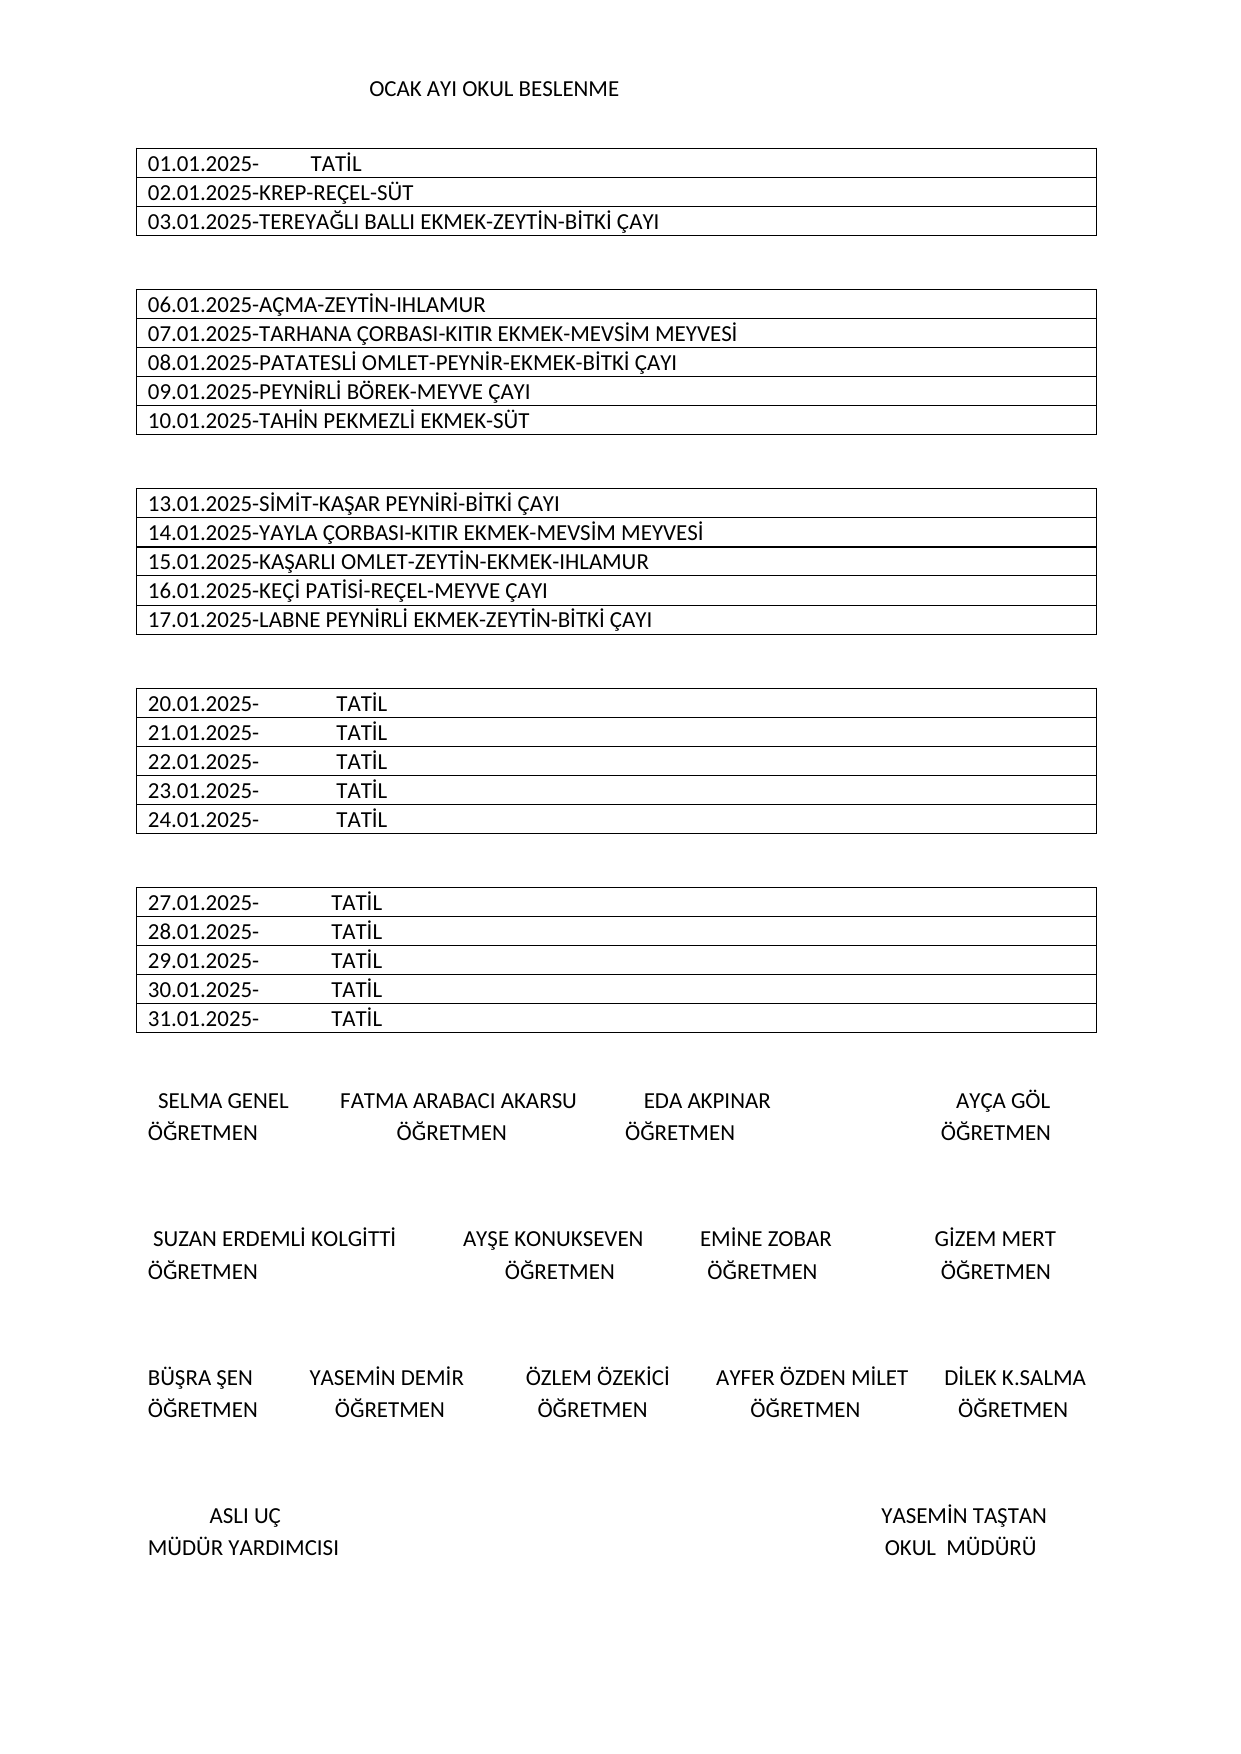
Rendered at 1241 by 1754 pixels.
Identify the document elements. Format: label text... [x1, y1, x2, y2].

table_cell 16.01.2025-KEÇİ PATİSİ-REÇEL-MEYVE ÇAYI [137, 576, 1096, 604]
table_header 01.01.2025- TATİL [137, 149, 1096, 177]
table_header 13.01.2025-SİMİT-KAŞAR PEYNİRİ-BİTKİ ÇAYI [137, 489, 1096, 517]
table_cell 23.01.2025- TATİL [137, 776, 1096, 804]
table_cell 07.01.2025-TARHANA ÇORBASI-KITIR EKMEK-MEVSİM MEYVESİ [137, 319, 1096, 347]
table_header 06.01.2025-AÇMA-ZEYTİN-IHLAMUR [137, 290, 1096, 318]
table_cell 21.01.2025- TATİL [137, 718, 1096, 746]
table_header 27.01.2025- TATİL [137, 888, 1096, 916]
table_cell 28.01.2025- TATİL [137, 917, 1096, 945]
text ASLI UÇ YASEMİN TAŞTAN MÜDÜR YARDIMCISI OKUL MÜDÜRÜ [148, 1501, 1093, 1561]
table_cell 17.01.2025-LABNE PEYNİRLİ EKMEK-ZEYTİN-BİTKİ ÇAYI [137, 606, 1096, 633]
table_cell 15.01.2025-KAŞARLI OMLET-ZEYTİN-EKMEK-IHLAMUR [137, 548, 1096, 575]
table_cell 03.01.2025-TEREYAĞLI BALLI EKMEK-ZEYTİN-BİTKİ ÇAYI [137, 207, 1096, 235]
table_header 20.01.2025- TATİL [137, 689, 1096, 717]
text SELMA GENEL FATMA ARABACI AKARSU EDA AKPINAR AYÇA GÖL ÖĞRETMEN ÖĞRETMEN ÖĞRETMEN ÖĞRETMEN [148, 1086, 1093, 1147]
table_cell 08.01.2025-PATATESLİ OMLET-PEYNİR-EKMEK-BİTKİ ÇAYI [137, 348, 1096, 376]
table_cell 31.01.2025- TATİL [137, 1004, 1096, 1032]
text SUZAN ERDEMLİ KOLGİTTİ AYŞE KONUKSEVEN EMİNE ZOBAR GİZEM MERT ÖĞRETMEN ÖĞRETMEN ÖĞRETMEN ÖĞRETMEN [148, 1224, 1093, 1285]
table_cell 24.01.2025- TATİL [137, 805, 1096, 833]
text BÜŞRA ŞEN YASEMİN DEMİR ÖZLEM ÖZEKİCİ AYFER ÖZDEN MİLET DİLEK K.SALMA ÖĞRETMEN ÖĞRETMEN ÖĞRETMEN ÖĞRETMEN ÖĞRETMEN [148, 1363, 1093, 1423]
table_cell 10.01.2025-TAHİN PEKMEZLİ EKMEK-SÜT [137, 406, 1096, 434]
table_cell 02.01.2025-KREP-REÇEL-SÜT [137, 178, 1096, 206]
table_cell 14.01.2025-YAYLA ÇORBASI-KITIR EKMEK-MEVSİM MEYVESİ [137, 518, 1096, 546]
table_cell 30.01.2025- TATİL [137, 975, 1096, 1003]
table_cell 09.01.2025-PEYNİRLİ BÖREK-MEYVE ÇAYI [137, 377, 1096, 405]
table_cell 22.01.2025- TATİL [137, 747, 1096, 775]
table_cell 29.01.2025- TATİL [137, 946, 1096, 974]
